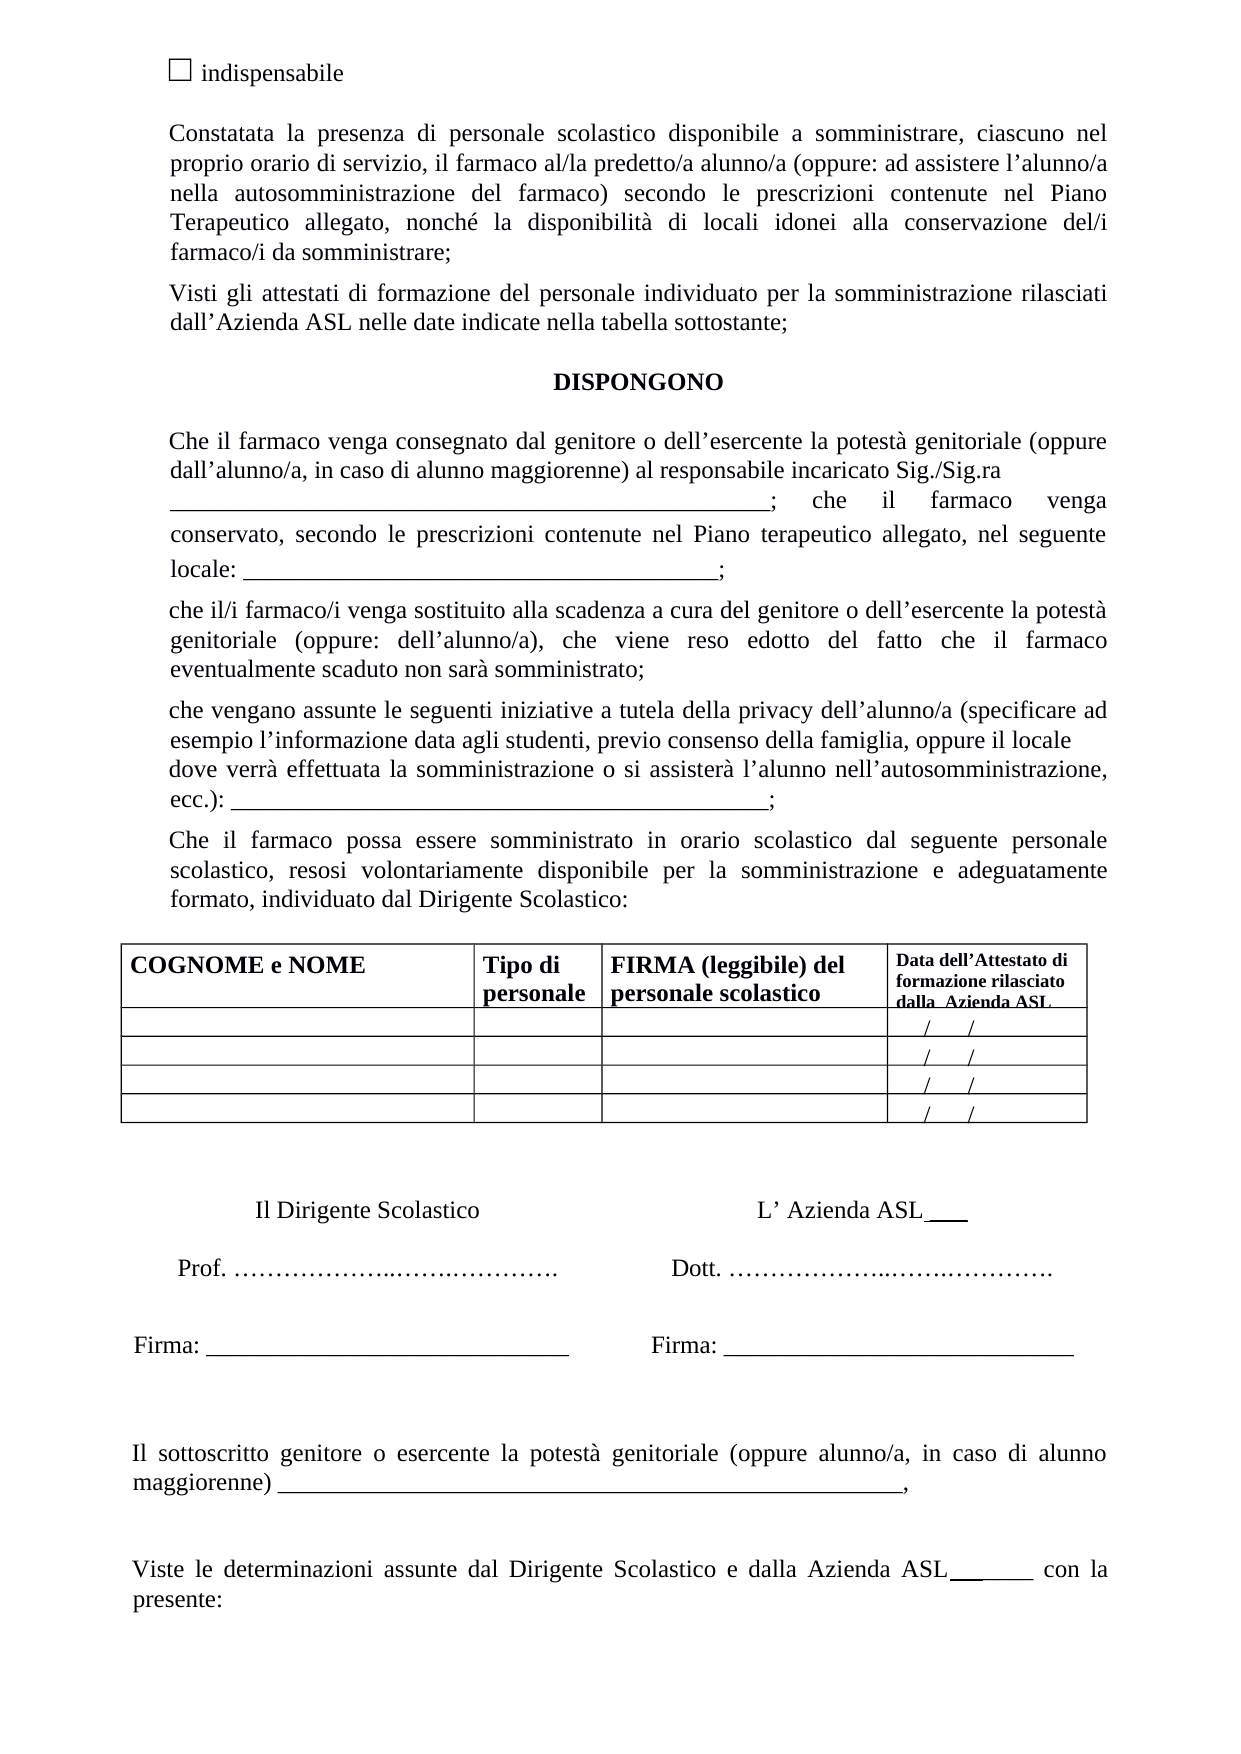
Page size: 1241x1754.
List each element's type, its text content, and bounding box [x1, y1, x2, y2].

text Visti gli attestati di formazione del personale individuato per la somministrazione rilasciati dall’Azienda ASL nelle date indicate nella tabella sottostante; [169, 278, 1108, 336]
text Constatata la presenza di personale scolastico disponibile a somministrare, ciascuno nel proprio orario di servizio, il farmaco al/la predetto/a alunno/a (oppure: ad assistere l’alunno/a nella autosomministrazione del farmaco) secondo le prescrizioni contenute nel Piano Terapeutico allegato, nonché la disponibilità di locali idonei alla conservazione del/i farmaco/i da somministrare; [169, 118, 1108, 266]
text □ indispensabile [169, 47, 1108, 90]
text Che il farmaco possa essere somministrato in orario scolastico dal seguente personale scolastico, resosi volontariamente disponibile per la somministrazione e adeguatamente formato, individuato dal Dirigente Scolastico: [169, 825, 1108, 913]
text dove verrà effettuata la somministrazione o si assisterà l’alunno nell’autosomministrazione, ecc.): ___________________________________________; [169, 754, 1108, 813]
text Il sottoscritto genitore o esercente la potestà genitoriale (oppure alunno/a, in caso di alunno maggiorenne) __________________________________________________, [132, 1438, 1108, 1496]
text Che il farmaco venga consegnato dal genitore o dell’esercente la potestà genitoriale (oppure dall’alunno/a, in caso di alunno maggiorenne) al responsabile incaricato Sig./Sig.ra [169, 426, 1108, 484]
text Il Dirigente Scolastico L’ Azienda ASL ___ [133, 1196, 1108, 1224]
text Prof. ………………..…….…………. Dott. ………………..…….…………. [133, 1253, 1108, 1281]
text DISPONGONO [169, 367, 1108, 395]
text che il/i farmaco/i venga sostituito alla scadenza a cura del genitore o dell’esercente la potestà genitoriale (oppure: dell’alunno/a), che viene reso edotto del fatto che il farmaco eventualmente scaduto non sarà somministrato; [169, 595, 1108, 683]
text ________________________________________________; che il farmaco venga conservato, secondo le prescrizioni contenute nel Piano terapeutico allegato, nel seguente locale: ______________________________________; [170, 485, 1107, 583]
text Viste le determinazioni assunte dal Dirigente Scolastico e dalla Azienda ASL _____ con la presente: [132, 1554, 1108, 1612]
text Firma: _____________________________ Firma: ____________________________ [133, 1331, 1108, 1359]
text che vengano assunte le seguenti iniziative a tutela della privacy dell’alunno/a (specificare ad esempio l’informazione data agli studenti, previo consenso della famiglia, oppure il locale [169, 695, 1108, 754]
